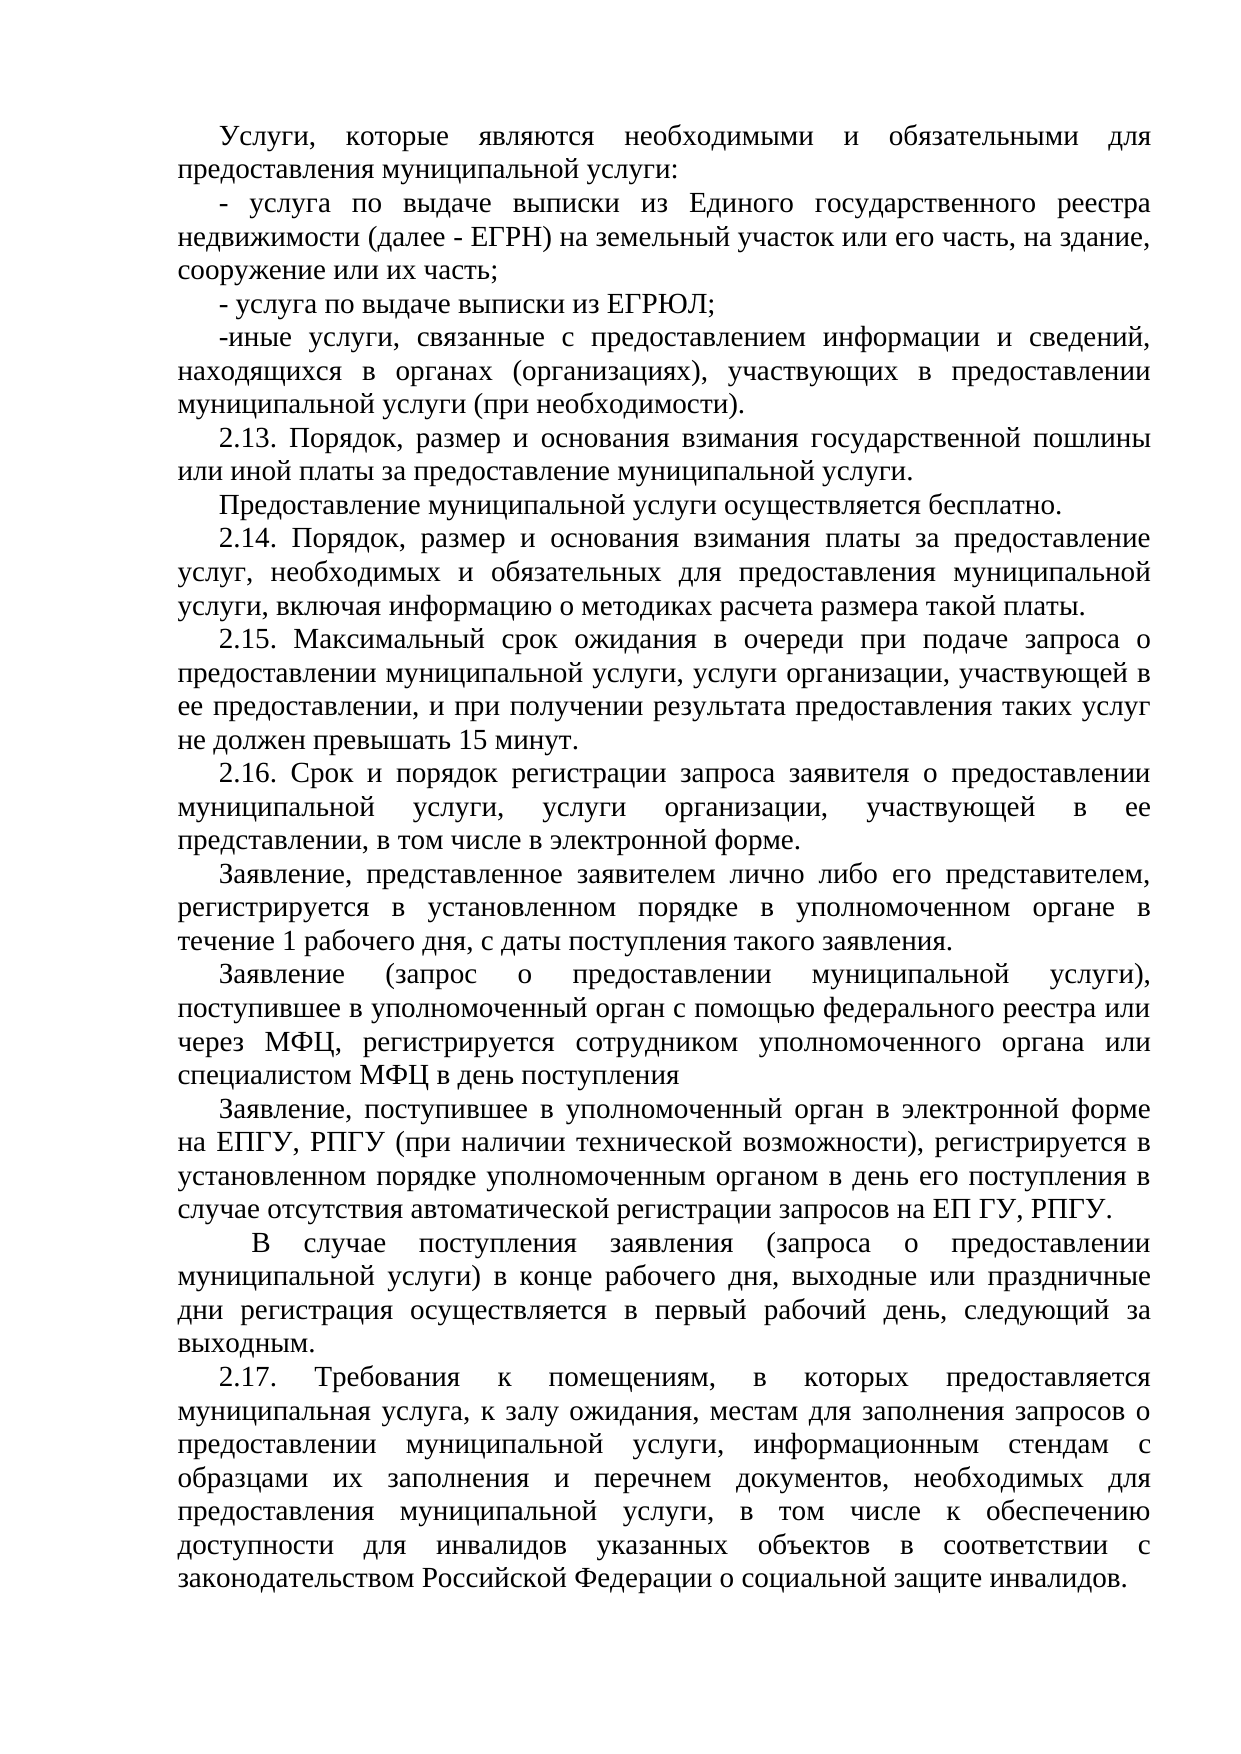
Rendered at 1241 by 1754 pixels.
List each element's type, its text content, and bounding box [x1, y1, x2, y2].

text - услуга по выдаче выписки из Единого государственного реестра недвижимости (далее - ЕГРН) на земельный участок или его часть, на здание, сооружение или их часть; [177, 185, 1152, 286]
text Заявление, поступившее в уполномоченный орган в электронной форме на ЕПГУ, РПГУ (при наличии технической возможности), регистрируется в установленном порядке уполномоченным органом в день его поступления в случае отсутствия автоматической регистрации запросов на ЕП ГУ, РПГУ. [177, 1091, 1152, 1225]
text Заявление (запрос о предоставлении муниципальной услуги), поступившее в уполномоченный орган с помощью федерального реестра или через МФЦ, регистрируется сотрудником уполномоченного органа или специалистом МФЦ в день поступления [177, 957, 1152, 1091]
text В случае поступления заявления (запроса о предоставлении муниципальной услуги) в конце рабочего дня, выходные или праздничные дни регистрация осуществляется в первый рабочий день, следующий за выходным. [177, 1225, 1152, 1359]
text 2.14. Порядок, размер и основания взимания платы за предоставление услуг, необходимых и обязательных для предоставления муниципальной услуги, включая информацию о методиках расчета размера такой платы. [177, 521, 1152, 621]
text Услуги, которые являются необходимыми и обязательными для предоставления муниципальной услуги: [177, 118, 1152, 185]
text 2.15. Максимальный срок ожидания в очереди при подаче запроса о предоставлении муниципальной услуги, услуги организации, участвующей в ее предоставлении, и при получении результата предоставления таких услуг не должен превышать 15 минут. [177, 621, 1152, 755]
text 2.16. Срок и порядок регистрации запроса заявителя о предоставлении муниципальной услуги, услуги организации, участвующей в ее представлении, в том числе в электронной форме. [177, 755, 1152, 856]
text Заявление, представленное заявителем лично либо его представителем, регистрируется в установленном порядке в уполномоченном органе в течение 1 рабочего дня, с даты поступления такого заявления. [177, 856, 1152, 957]
text - услуга по выдаче выписки из ЕГРЮЛ; [177, 286, 1152, 319]
text 2.13. Порядок, размер и основания взимания государственной пошлины или иной платы за предоставление муниципальной услуги. [177, 420, 1152, 487]
text 2.17. Требования к помещениям, в которых предоставляется муниципальная услуга, к залу ожидания, местам для заполнения запросов о предоставлении муниципальной услуги, информационным стендам с образцами их заполнения и перечнем документов, необходимых для предоставления муниципальной услуги, в том числе к обеспечению доступности для инвалидов указанных объектов в соответствии с законодательством Российской Федерации о социальной защите инвалидов. [177, 1359, 1152, 1594]
text Предоставление муниципальной услуги осуществляется бесплатно. [177, 487, 1152, 521]
text -иные услуги, связанные с предоставлением информации и сведений, находящихся в органах (организациях), участвующих в предоставлении муниципальной услуги (при необходимости). [177, 319, 1152, 420]
